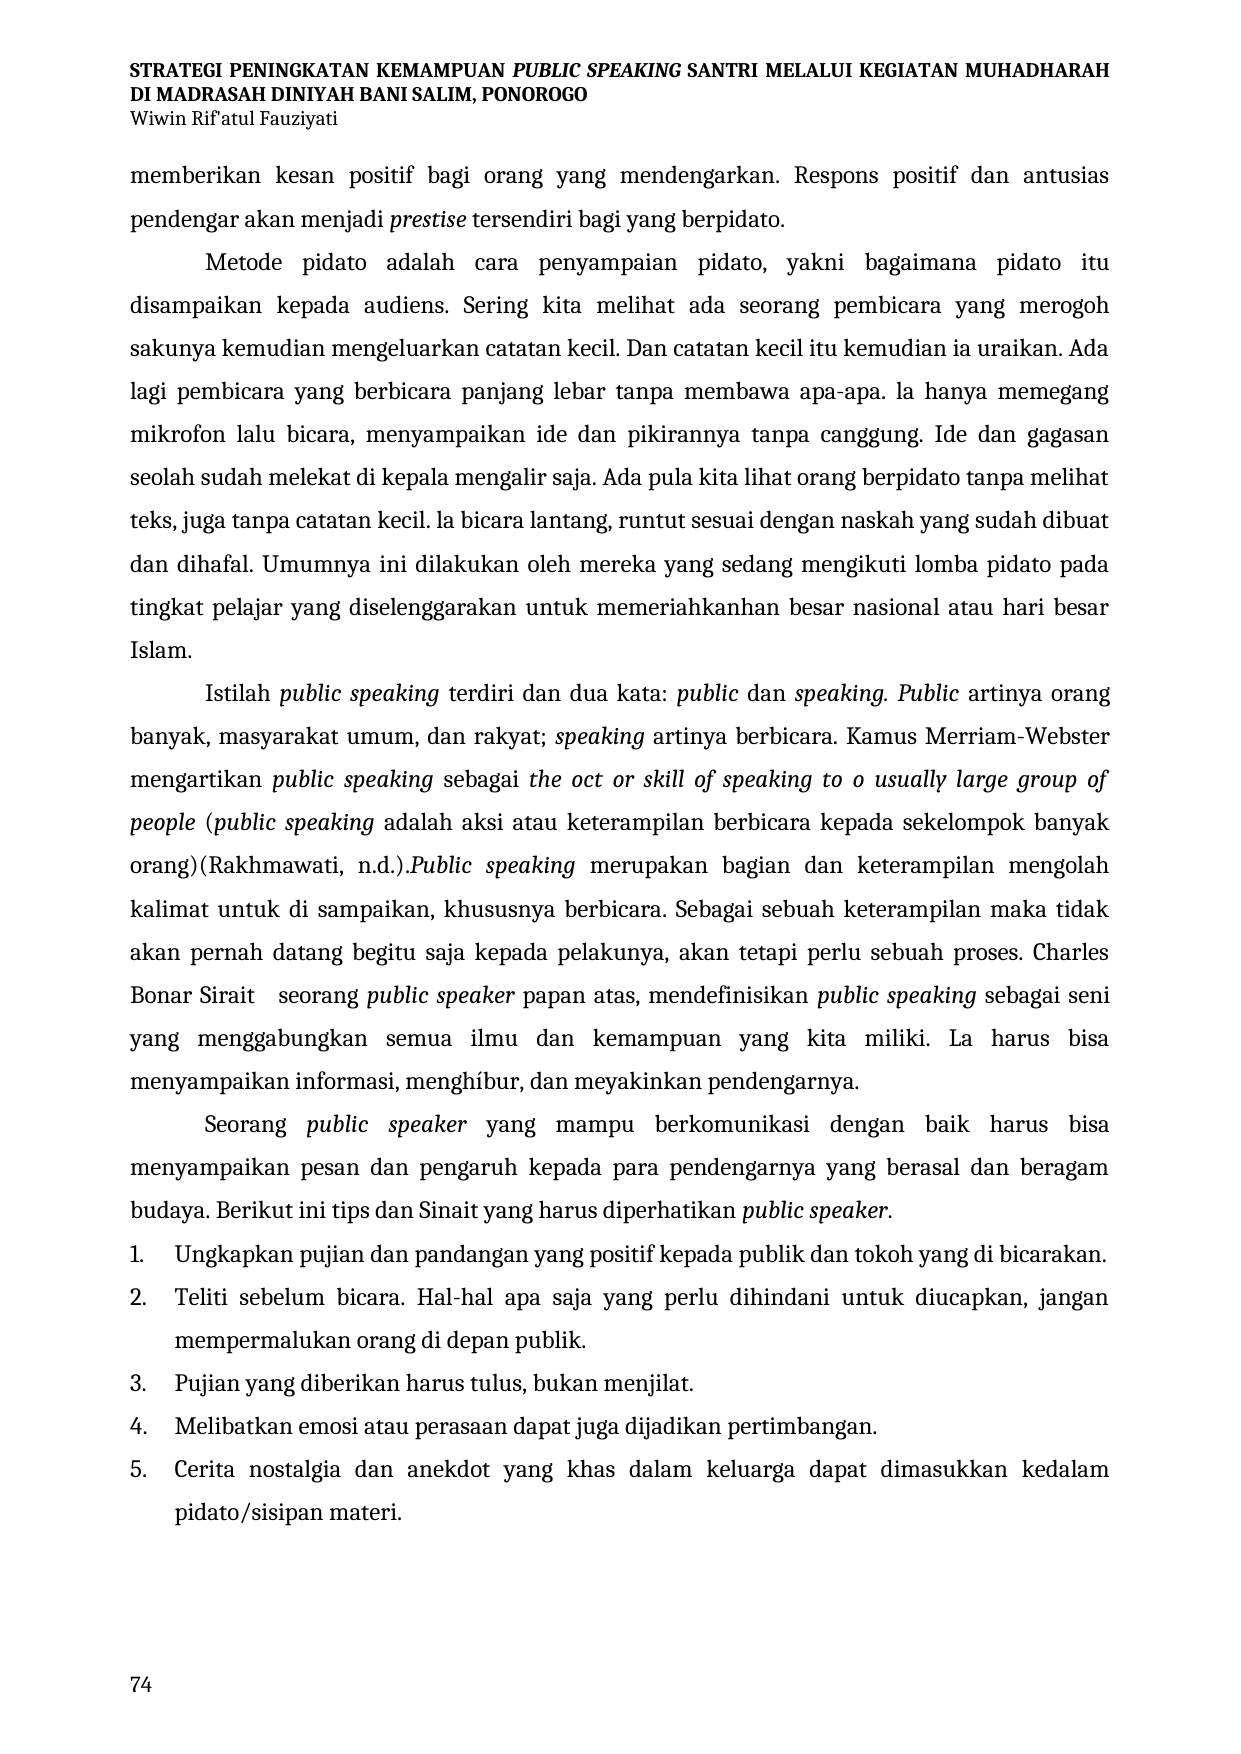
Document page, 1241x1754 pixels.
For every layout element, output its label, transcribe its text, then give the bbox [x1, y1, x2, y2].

list Cerita nostalgia dan anekdot yang khas dalam keluarga dapat dimasukkan kedalam pidato/sisipan materi. [130, 1455, 1110, 1527]
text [130, 161, 1110, 233]
text Metode pidato adalah cara penyampaian pidato, yakni bagaimana pidato itu disampaikan kepada audiens. Sering kita melihat ada seorang pembicara yang merogoh sakunya kemudian mengeluarkan catatan kecil. Dan catatan kecil itu kemudian ia uraikan. Ada lagi pembicara yang berbicara panjang lebar tanpa membawa apa-apa. la hanya memegang mikrofon lalu bicara, menyampaikan ide dan pikirannya tanpa canggung. Ide dan gagasan seolah sudah melekat di kepala mengalir saja. Ada pula kita lihat orang berpidato tanpa melihat teks, juga tanpa catatan kecil. la bicara lantang, runtut sesuai dengan naskah yang sudah dibuat dan dihafal. Umumnya ini dilakukan oleh mereka yang sedang mengikuti lomba pidato pada tingkat pelajar yang diselenggarakan untuk memeriahkanhan besar nasional atau hari besar Islam. [130, 248, 1110, 664]
text Istilah public speaking terdiri dan dua kata: public dan speaking. Public artinya orang banyak, masyarakat umum, dan rakyat; speaking artinya berbicara. Kamus Merriam-Webster mengartikan public speaking sebagai the oct or skill of speaking to o usually large group of people (public speaking adalah aksi atau keterampilan berbicara kepada sekelompok banyak orang)(Rakhmawati, n.d.).hhhhhhhhhhhhhhhhhhhhhhhhhhhhhhhhhhhhhhhhhhhhhhhPublic speaking merupakan bagian dan keterampilan mengolah kalimat untuk di sampaikan, khususnya berbicara. Sebagai sebuah keterampilan maka tidak akan pernah datang begitu saja kepada pelakunya, akan tetapi perlu sebuah proses. Charles Bonar Sirait seorang public speaker papan atas, mendefinisikan public speaking sebagai seni yang menggabungkan semua ilmu dan kemampuan yang kita miliki. La harus bisa menyampaikan informasi, menghíbur, dan meyakinkan pendengarnya. [130, 679, 1110, 1096]
list Pujian yang diberikan harus tulus, bukan menjilat. [130, 1369, 1110, 1398]
list Melibatkan emosi atau perasaan dapat juga dijadikan pertimbangan. [130, 1412, 1110, 1441]
list Teliti sebelum bicara. Hal-hal apa saja yang perlu dihindani untuk diucapkan, jangan mempermalukan orang di depan publik. [130, 1283, 1110, 1354]
list Ungkapkan pujian dan pandangan yang positif kepada publik dan tokoh yang di bicarakan. [130, 1239, 1110, 1268]
text Seorang public speaker yang mampu berkomunikasi dengan baik harus bisa menyampaikan pesan dan pengaruh kepada para pendengarnya yang berasal dan beragam budaya. Berikut ini tips dan Sinait yang harus diperhatikan public speaker. [130, 1110, 1110, 1225]
